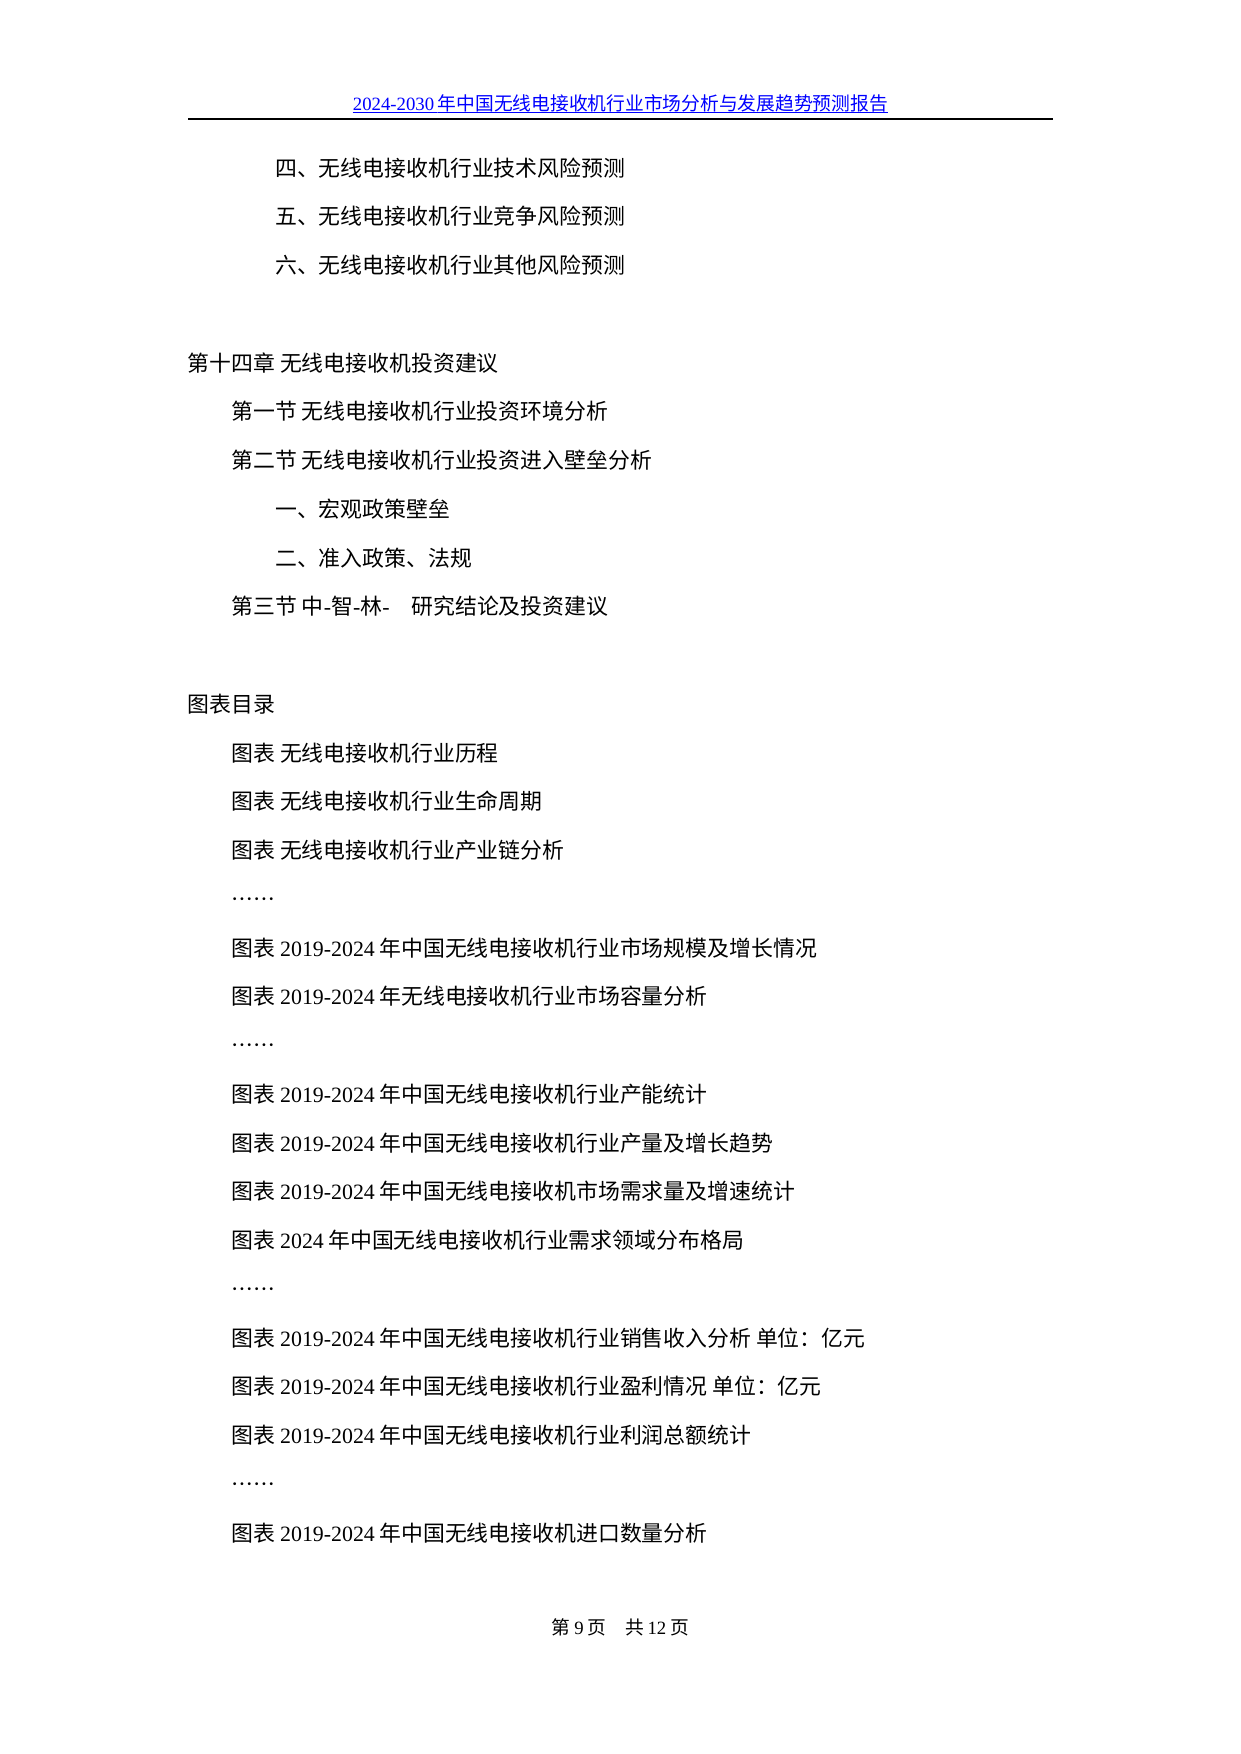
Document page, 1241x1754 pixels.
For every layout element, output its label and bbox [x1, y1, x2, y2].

text [187, 150, 1053, 1548]
